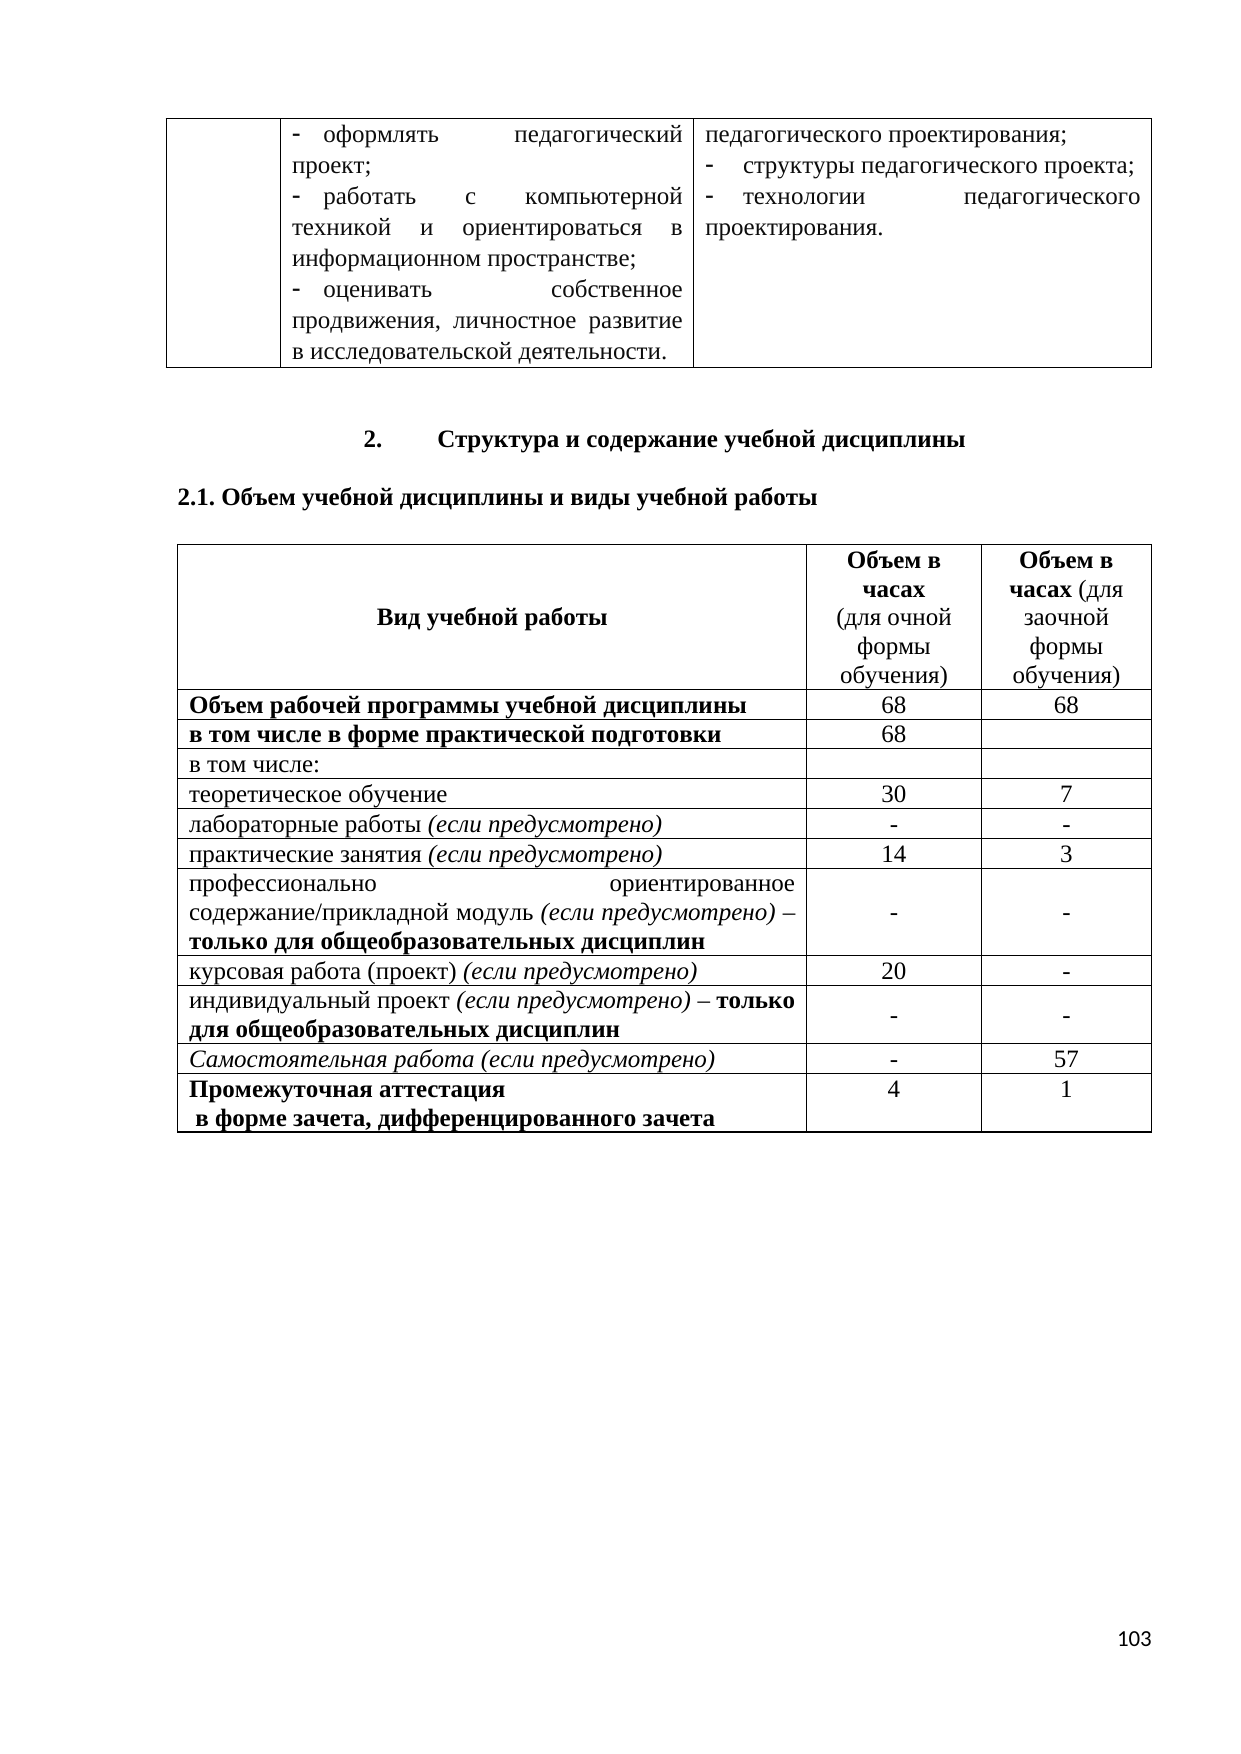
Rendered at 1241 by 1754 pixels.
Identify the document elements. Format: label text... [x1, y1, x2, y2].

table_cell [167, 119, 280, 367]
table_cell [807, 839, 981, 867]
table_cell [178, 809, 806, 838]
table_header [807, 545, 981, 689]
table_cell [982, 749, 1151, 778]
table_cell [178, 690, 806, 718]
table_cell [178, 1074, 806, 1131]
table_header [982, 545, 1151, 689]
text 2.1. Объем учебной дисциплины и виды учебной работы [177, 482, 1152, 511]
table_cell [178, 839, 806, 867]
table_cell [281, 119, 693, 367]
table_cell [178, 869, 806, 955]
list Структура и содержание учебной дисциплины [177, 424, 1152, 453]
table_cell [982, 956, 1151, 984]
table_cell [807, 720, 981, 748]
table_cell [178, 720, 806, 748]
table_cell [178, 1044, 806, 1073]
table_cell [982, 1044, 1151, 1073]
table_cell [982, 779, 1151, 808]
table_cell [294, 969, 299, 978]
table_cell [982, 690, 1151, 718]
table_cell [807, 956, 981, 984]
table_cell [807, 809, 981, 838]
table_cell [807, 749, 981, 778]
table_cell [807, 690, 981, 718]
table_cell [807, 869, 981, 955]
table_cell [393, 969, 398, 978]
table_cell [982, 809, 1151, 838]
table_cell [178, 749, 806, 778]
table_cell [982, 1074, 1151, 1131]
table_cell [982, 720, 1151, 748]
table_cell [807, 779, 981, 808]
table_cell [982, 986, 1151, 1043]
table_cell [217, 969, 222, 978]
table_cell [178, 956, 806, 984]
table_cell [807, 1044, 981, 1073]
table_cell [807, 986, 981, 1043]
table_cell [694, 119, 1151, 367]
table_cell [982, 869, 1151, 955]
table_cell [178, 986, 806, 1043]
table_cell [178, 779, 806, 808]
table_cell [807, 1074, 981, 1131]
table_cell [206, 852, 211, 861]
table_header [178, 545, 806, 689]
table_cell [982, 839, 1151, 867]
